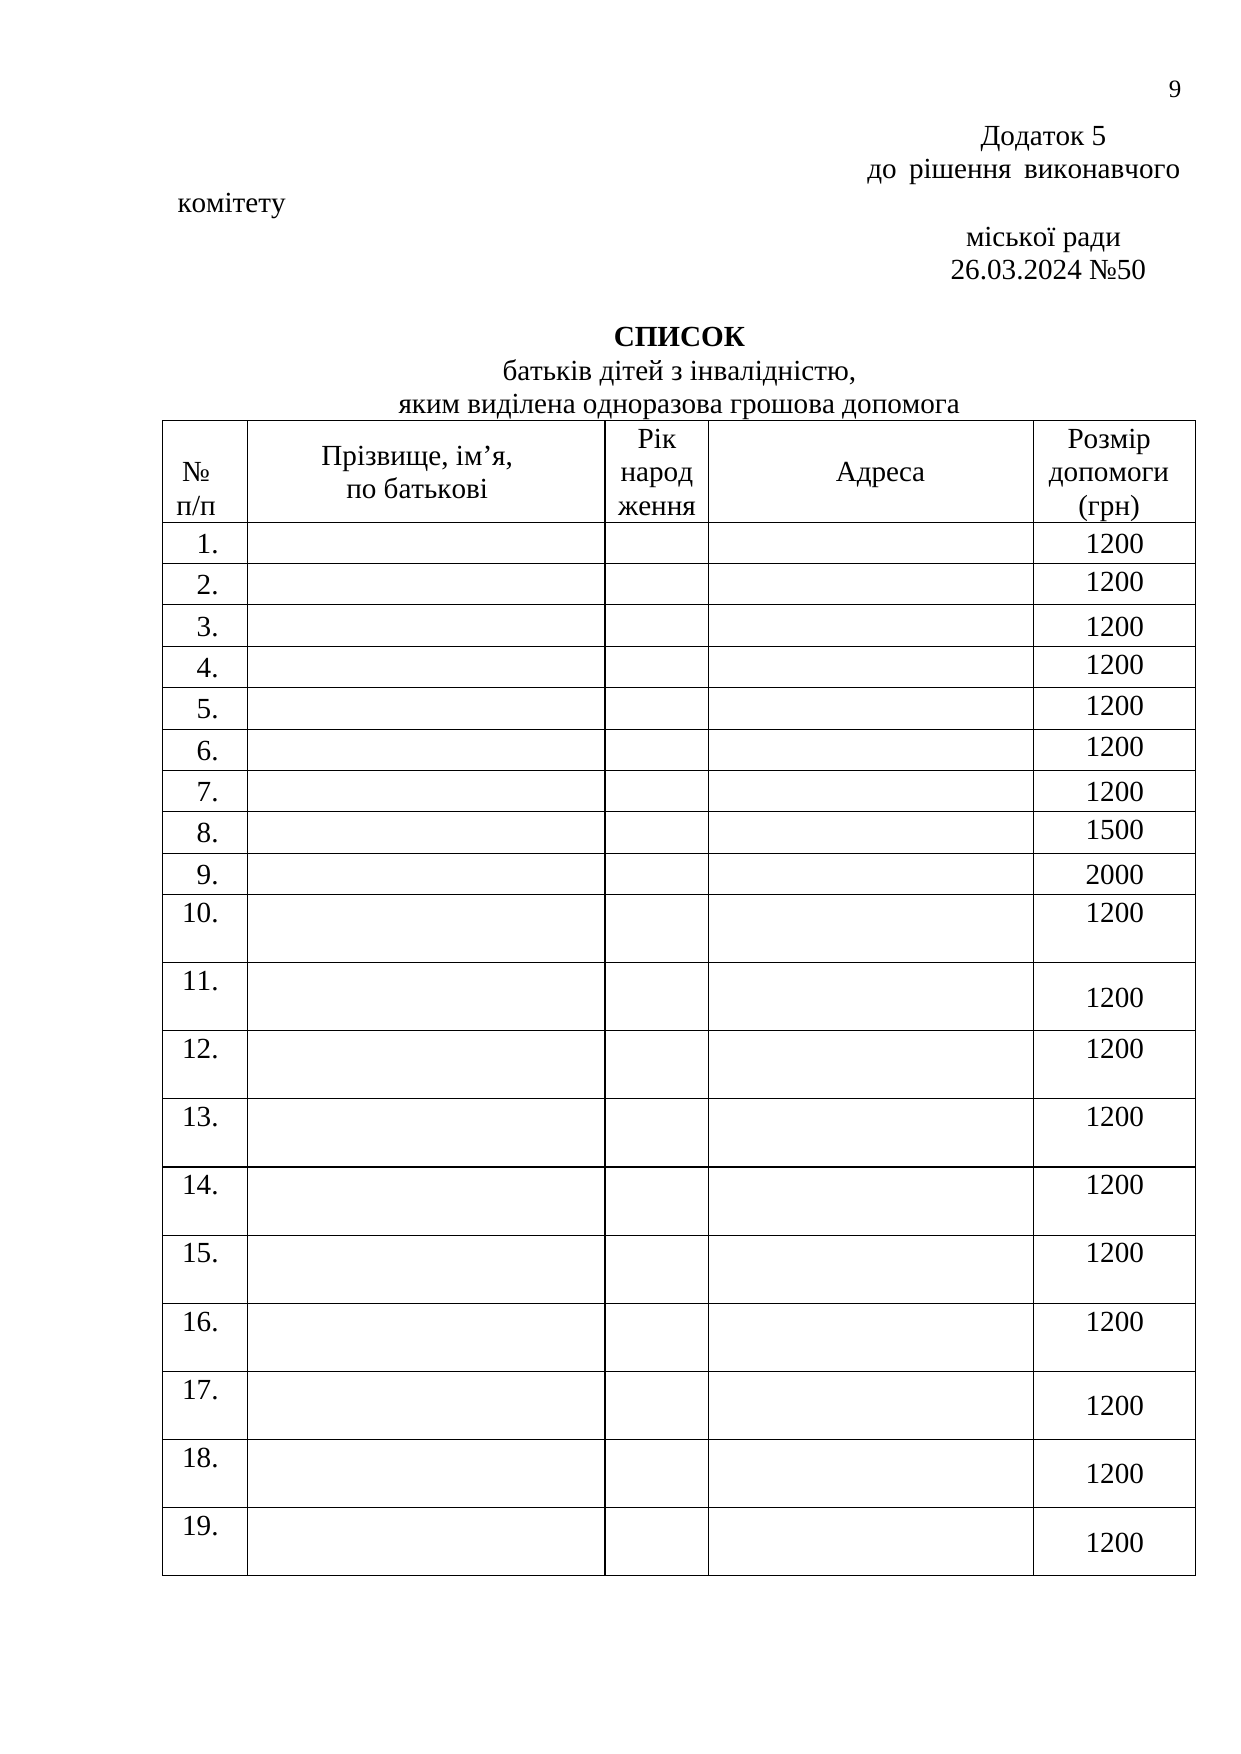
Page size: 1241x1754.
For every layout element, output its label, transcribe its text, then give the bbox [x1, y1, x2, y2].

table_cell [248, 1304, 604, 1371]
table_cell [709, 730, 1033, 770]
table_cell [606, 1440, 708, 1507]
table_cell [606, 895, 708, 962]
table_cell [709, 605, 1033, 646]
table_cell [606, 1304, 708, 1371]
table_header № п/п [163, 421, 247, 522]
subtitle батьків дітей з інвалідністю, [177, 353, 1181, 386]
table_cell [709, 1508, 1033, 1575]
table_cell 1200 [1034, 1440, 1195, 1507]
table_cell [709, 1440, 1033, 1507]
text Додаток 5 [177, 118, 1181, 152]
table_cell 1200 [1034, 730, 1195, 770]
table_cell [248, 1031, 604, 1098]
table_cell [709, 1099, 1033, 1166]
table_cell [606, 1508, 708, 1575]
table_cell [709, 812, 1033, 852]
table_cell 1200 [1034, 895, 1195, 962]
table_cell [248, 1508, 604, 1575]
table_cell [709, 647, 1033, 687]
table_cell [606, 688, 708, 728]
table_cell [163, 647, 247, 687]
table_cell [248, 963, 604, 1030]
table_cell [163, 1168, 247, 1234]
subtitle СПИСОК [177, 319, 1181, 353]
table_cell [606, 730, 708, 770]
table_cell [248, 730, 604, 770]
table_cell [606, 564, 708, 604]
text міської ради [177, 219, 1181, 252]
text 26.03.2024 №50 [177, 252, 1181, 286]
table_cell [709, 895, 1033, 962]
table_cell 1200 [1034, 963, 1195, 1030]
table_cell [248, 564, 604, 604]
table_header Прізвище, ім’я, по батькові [248, 421, 604, 522]
table_cell [709, 963, 1033, 1030]
table_cell [248, 854, 604, 894]
table_cell [163, 895, 247, 962]
table_cell [163, 688, 247, 728]
text до рішення виконавчого комітету [177, 152, 1181, 219]
table_cell [163, 605, 247, 646]
table_cell [163, 1236, 247, 1303]
table_cell [163, 1031, 247, 1098]
table_cell [163, 854, 247, 894]
table_cell 1200 [1034, 1508, 1195, 1575]
table_cell [248, 1168, 604, 1234]
table_cell 1500 [1034, 812, 1195, 852]
table_cell [709, 854, 1033, 894]
table_cell [248, 1236, 604, 1303]
table_cell [709, 1372, 1033, 1439]
table_cell [606, 1031, 708, 1098]
table_cell 1200 [1034, 1031, 1195, 1098]
table_cell [709, 1168, 1033, 1234]
table_cell [709, 523, 1033, 563]
table_cell [163, 1099, 247, 1166]
table_cell [248, 771, 604, 811]
table_cell [606, 523, 708, 563]
table_header Адреса [709, 421, 1033, 522]
table_cell [248, 688, 604, 728]
table_cell [163, 730, 247, 770]
table_cell [709, 564, 1033, 604]
table_cell 1200 [1034, 564, 1195, 604]
table_cell 1200 [1034, 771, 1195, 811]
table_cell [606, 647, 708, 687]
table_cell [709, 688, 1033, 728]
table_cell [163, 1372, 247, 1439]
table_cell 1200 [1034, 1304, 1195, 1371]
table_cell [709, 1031, 1033, 1098]
table_cell 1200 [1034, 1236, 1195, 1303]
table_cell [163, 1440, 247, 1507]
table_cell 1200 [1034, 1099, 1195, 1166]
subtitle яким виділена одноразова грошова допомога [177, 386, 1181, 420]
table_cell [248, 1099, 604, 1166]
table_cell [606, 854, 708, 894]
table_cell [606, 1372, 708, 1439]
table_cell [606, 1099, 708, 1166]
table_cell 2000 [1034, 854, 1195, 894]
table_cell [606, 605, 708, 646]
table_cell [606, 1236, 708, 1303]
table_cell [248, 523, 604, 563]
table_cell [248, 1372, 604, 1439]
table_cell [709, 1236, 1033, 1303]
table_cell [163, 564, 247, 604]
table_cell [248, 647, 604, 687]
table_cell 1200 [1034, 1372, 1195, 1439]
table_header Рік народження [606, 421, 708, 522]
table_cell 1200 [1034, 1168, 1195, 1234]
table_cell [248, 812, 604, 852]
table_cell [248, 605, 604, 646]
table_cell [248, 895, 604, 962]
table_cell [709, 771, 1033, 811]
table_cell [163, 523, 247, 563]
table_cell 1200 [1034, 647, 1195, 687]
table_cell 1200 [1034, 523, 1195, 563]
table_cell [709, 1304, 1033, 1371]
table_cell [248, 1440, 604, 1507]
table_cell [163, 771, 247, 811]
table_header Розмір допомоги (грн) [1034, 421, 1195, 522]
table_cell 1200 [1034, 605, 1195, 646]
table_cell [163, 1508, 247, 1575]
table_cell [606, 963, 708, 1030]
table_cell [606, 1168, 708, 1234]
table_cell [606, 812, 708, 852]
table_cell [163, 963, 247, 1030]
table_cell [163, 1304, 247, 1371]
table_cell 1200 [1034, 688, 1195, 728]
table_cell [163, 812, 247, 852]
table_cell [606, 771, 708, 811]
